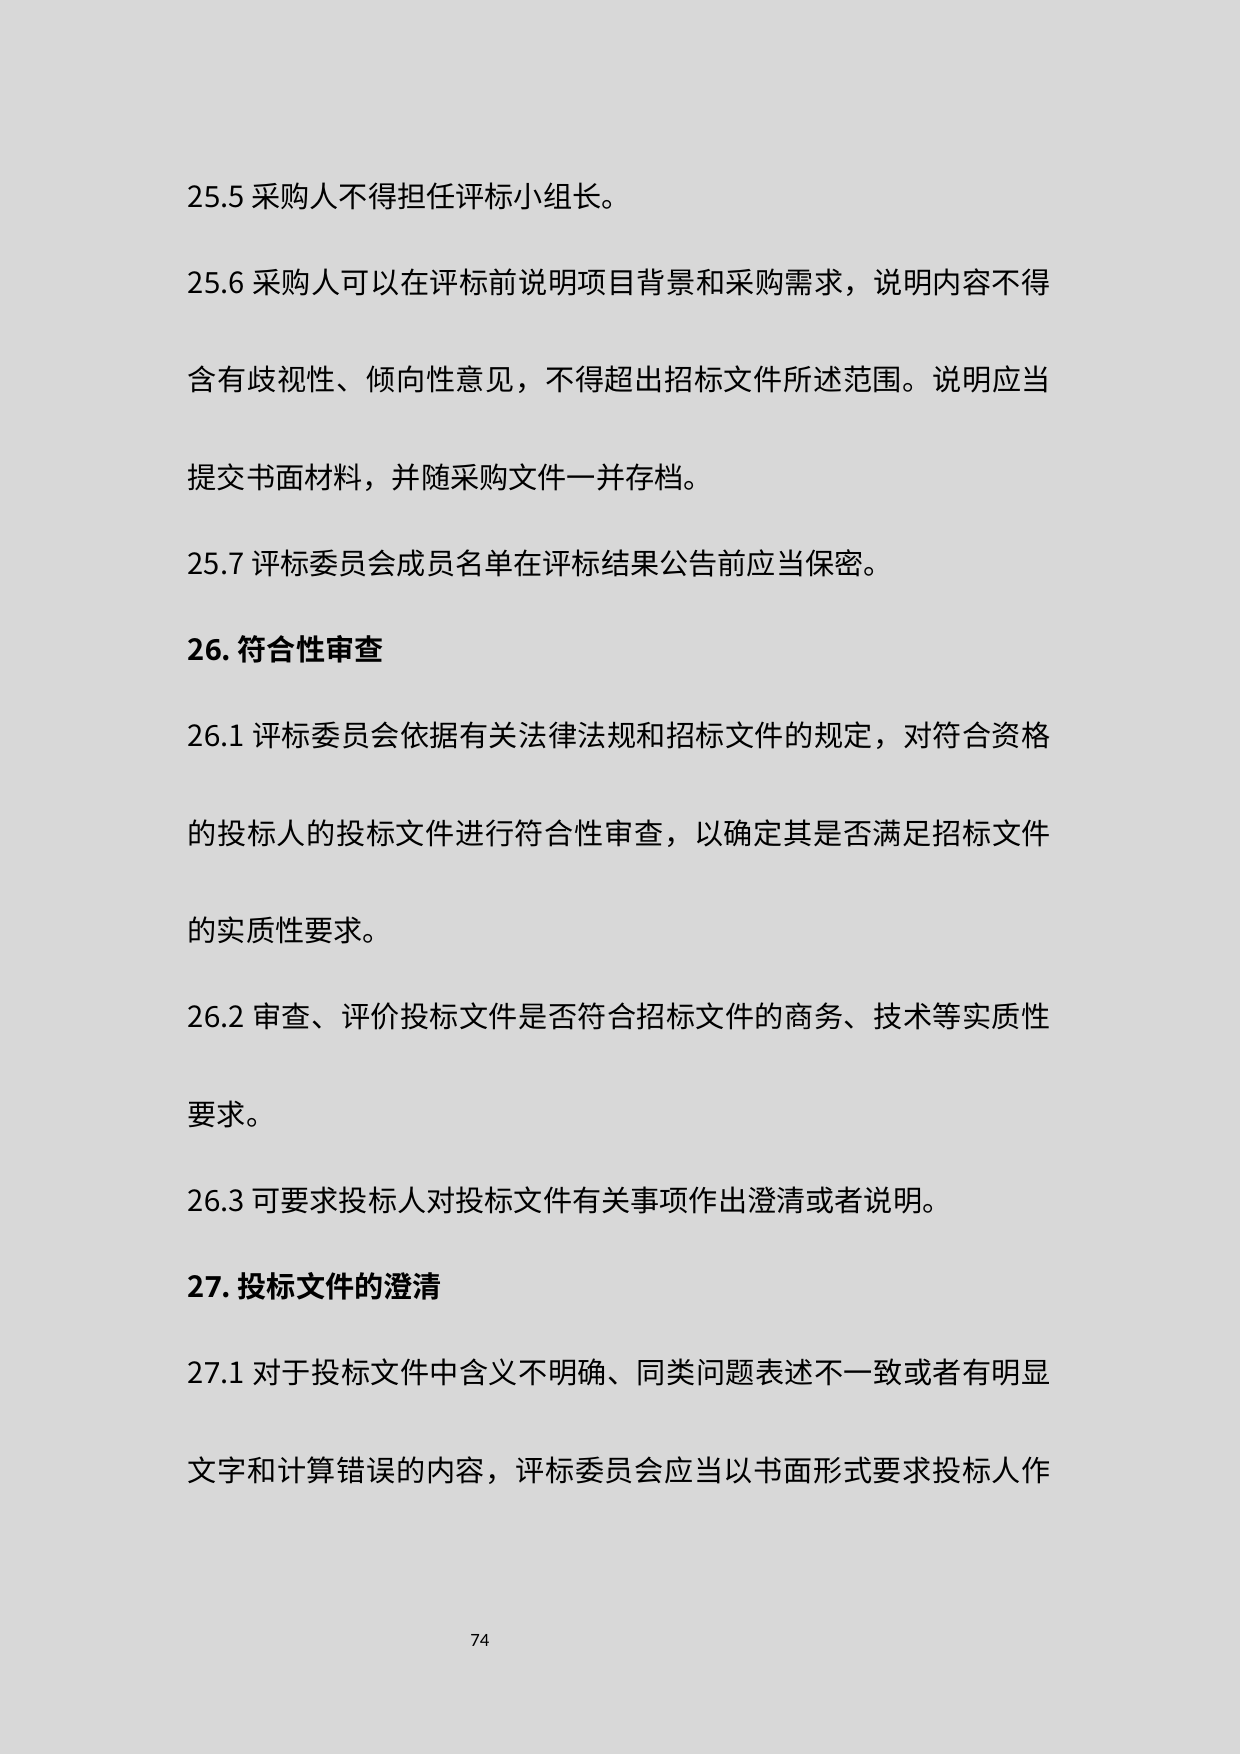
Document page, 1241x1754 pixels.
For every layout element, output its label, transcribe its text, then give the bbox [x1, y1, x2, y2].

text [187, 1339, 1053, 1501]
text 25.5 采购人不得担任评标小组长。 [187, 162, 1053, 227]
text 25.7 评标委员会成员名单在评标结果公告前应当保密。 [187, 529, 1053, 594]
text 27. 投标文件的澄清 [187, 1252, 1053, 1317]
text 26.1 评标委员会依据有关法律法规和招标文件的规定，对符合资格的投标人的投标文件进行符合性审查，以确定其是否满足招标文件的实质性要求。 [187, 702, 1053, 962]
text 26.2 审查、评价投标文件是否符合招标文件的商务、技术等实质性要求。 [187, 983, 1053, 1145]
text 25.6 采购人可以在评标前说明项目背景和采购需求，说明内容不得含有歧视性、倾向性意见，不得超出招标文件所述范围。说明应当提交书面材料，并随采购文件一并存档。 [187, 248, 1053, 508]
text 26.3 可要求投标人对投标文件有关事项作出澄清或者说明。 [187, 1166, 1053, 1231]
text 26. 符合性审查 [187, 615, 1053, 680]
